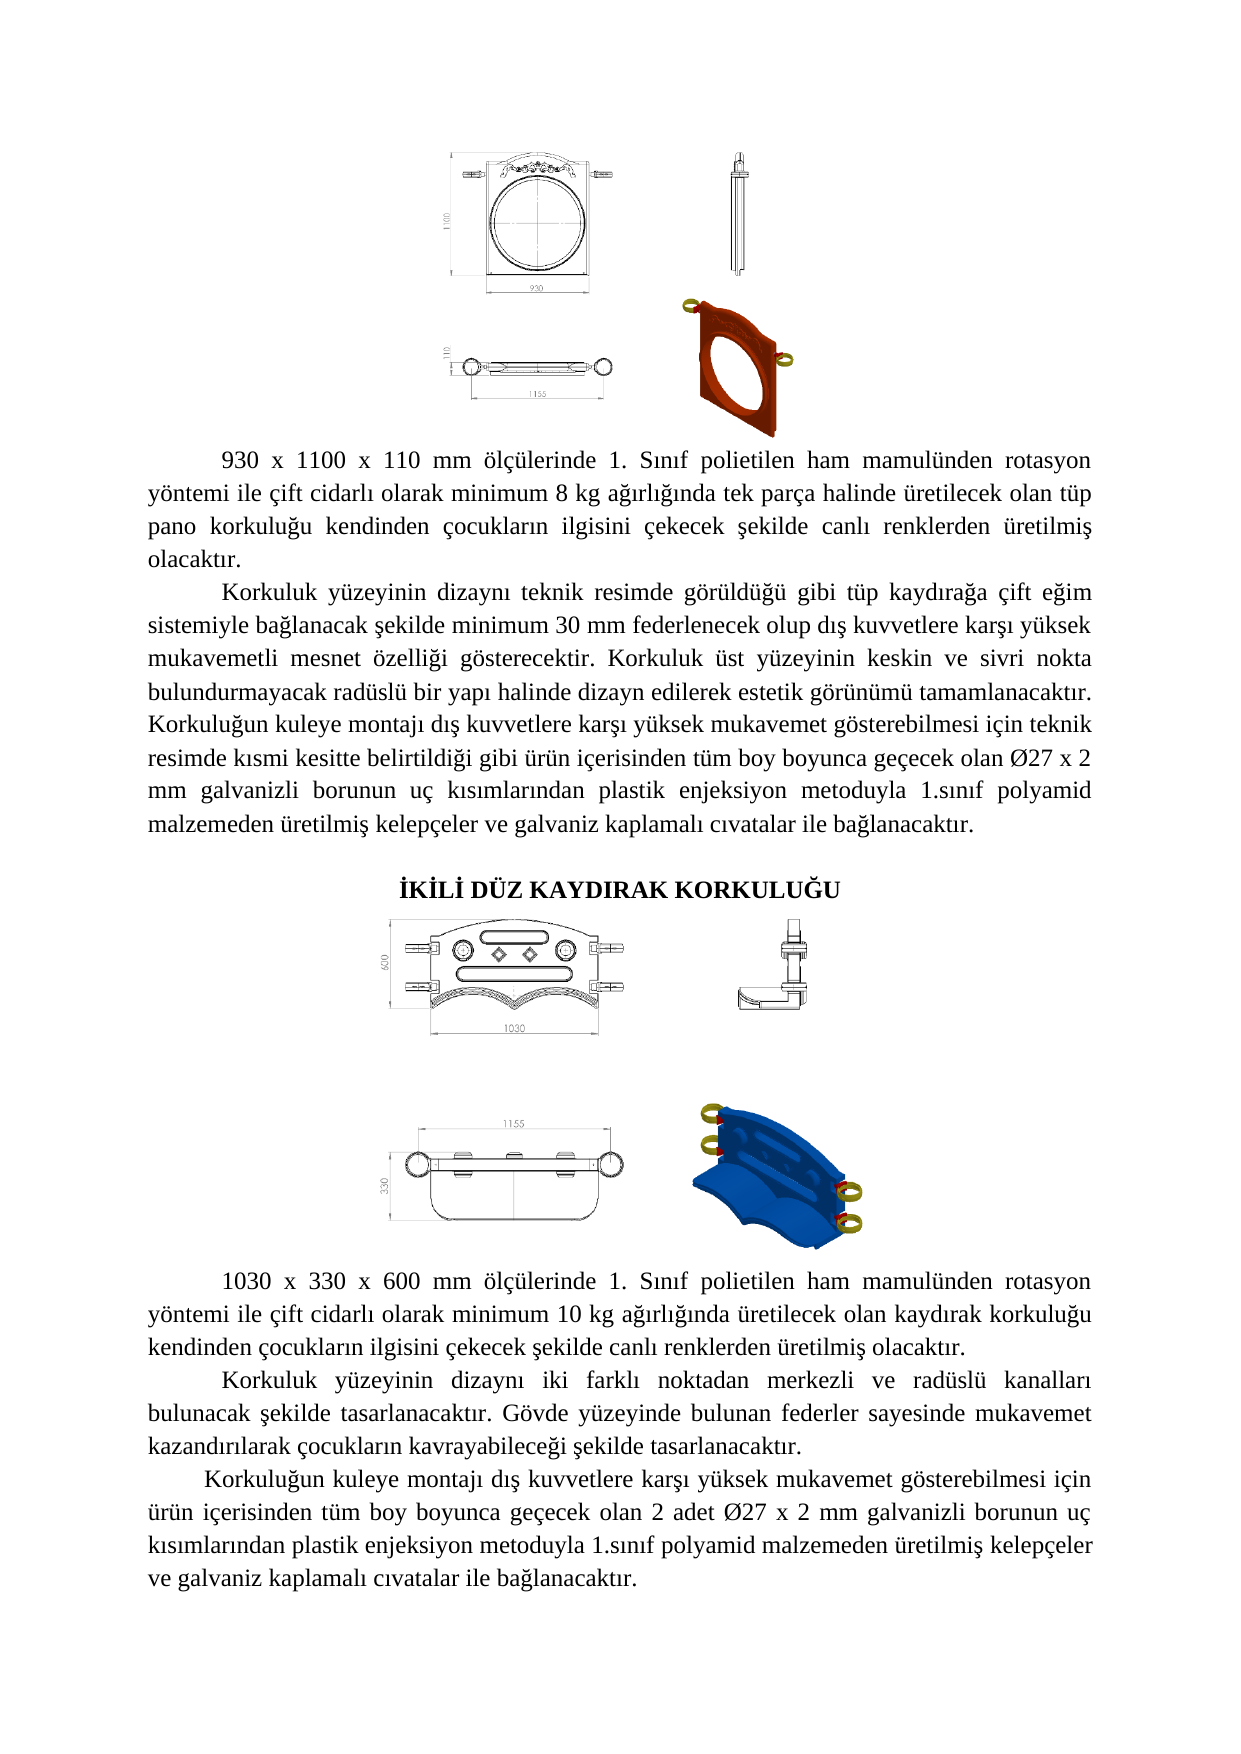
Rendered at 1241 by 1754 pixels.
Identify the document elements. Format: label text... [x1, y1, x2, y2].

text Korkuluk yüzeyinin dizaynı teknik resimde görüldüğü gibi tüp kaydırağa çift eğim sistemiyle bağlanacak şekilde minimum 30 mm federlenecek olup dış kuvvetlere karşı yüksek mukavemetli mesnet özelliği gösterecektir. Korkuluk üst yüzeyinin keskin ve sivri nokta bulundurmayacak radüslü bir yapı halinde dizayn edilerek estetik görünümü tamamlanacaktır. Korkuluğun kuleye montajı dış kuvvetlere karşı yüksek mukavemet gösterebilmesi için teknik resimde kısmi kesitte belirtildiği gibi ürün içerisinden tüm boy boyunca geçecek olan Ø27 x 2 mm galvanizli borunun uç kısımlarından plastik enjeksiyon metoduyla 1.sınıf polyamid malzemeden üretilmiş kelepçeler ve galvaniz kaplamalı cıvatalar ile bağlanacaktır. [148, 577, 1093, 837]
text İKİLİ DÜZ KAYDIRAK KORKULUĞU [148, 875, 1093, 903]
text Korkuluğun kuleye montajı dış kuvvetlere karşı yüksek mukavemet gösterebilmesi için ürün içerisinden tüm boy boyunca geçecek olan 2 adet Ø27 x 2 mm galvanizli borunun uç kısımlarından plastik enjeksiyon metoduyla 1.sınıf polyamid malzemeden üretilmiş kelepçeler ve galvaniz kaplamalı cıvatalar ile bağlanacaktır. [148, 1464, 1093, 1592]
text Korkuluk yüzeyinin dizaynı iki farklı noktadan merkezli ve radüslü kanalları bulunacak şekilde tasarlanacaktır. Gövde yüzeyinde bulunan federler sayesinde mukavemet kazandırılarak çocukların kavrayabileceği şekilde tasarlanacaktır. [148, 1365, 1093, 1460]
picture [433, 147, 807, 442]
text 930 x 1100 x 110 mm ölçülerinde 1. Sınıf polietilen ham mamulünden rotasyon yöntemi ile çift cidarlı olarak minimum 8 kg ağırlığında tek parça halinde üretilecek olan tüp pano korkuluğu kendinden çocukların ilgisini çekecek şekilde canlı renklerden üretilmiş olacaktır. [148, 445, 1093, 573]
text 1030 x 330 x 600 mm ölçülerinde 1. Sınıf polietilen ham mamulünden rotasyon yöntemi ile çift cidarlı olarak minimum 10 kg ağırlığında üretilecek olan kaydırak korkuluğu kendinden çocukların ilgisini çekecek şekilde canlı renklerden üretilmiş olacaktır. [148, 1266, 1093, 1361]
picture [369, 907, 871, 1262]
